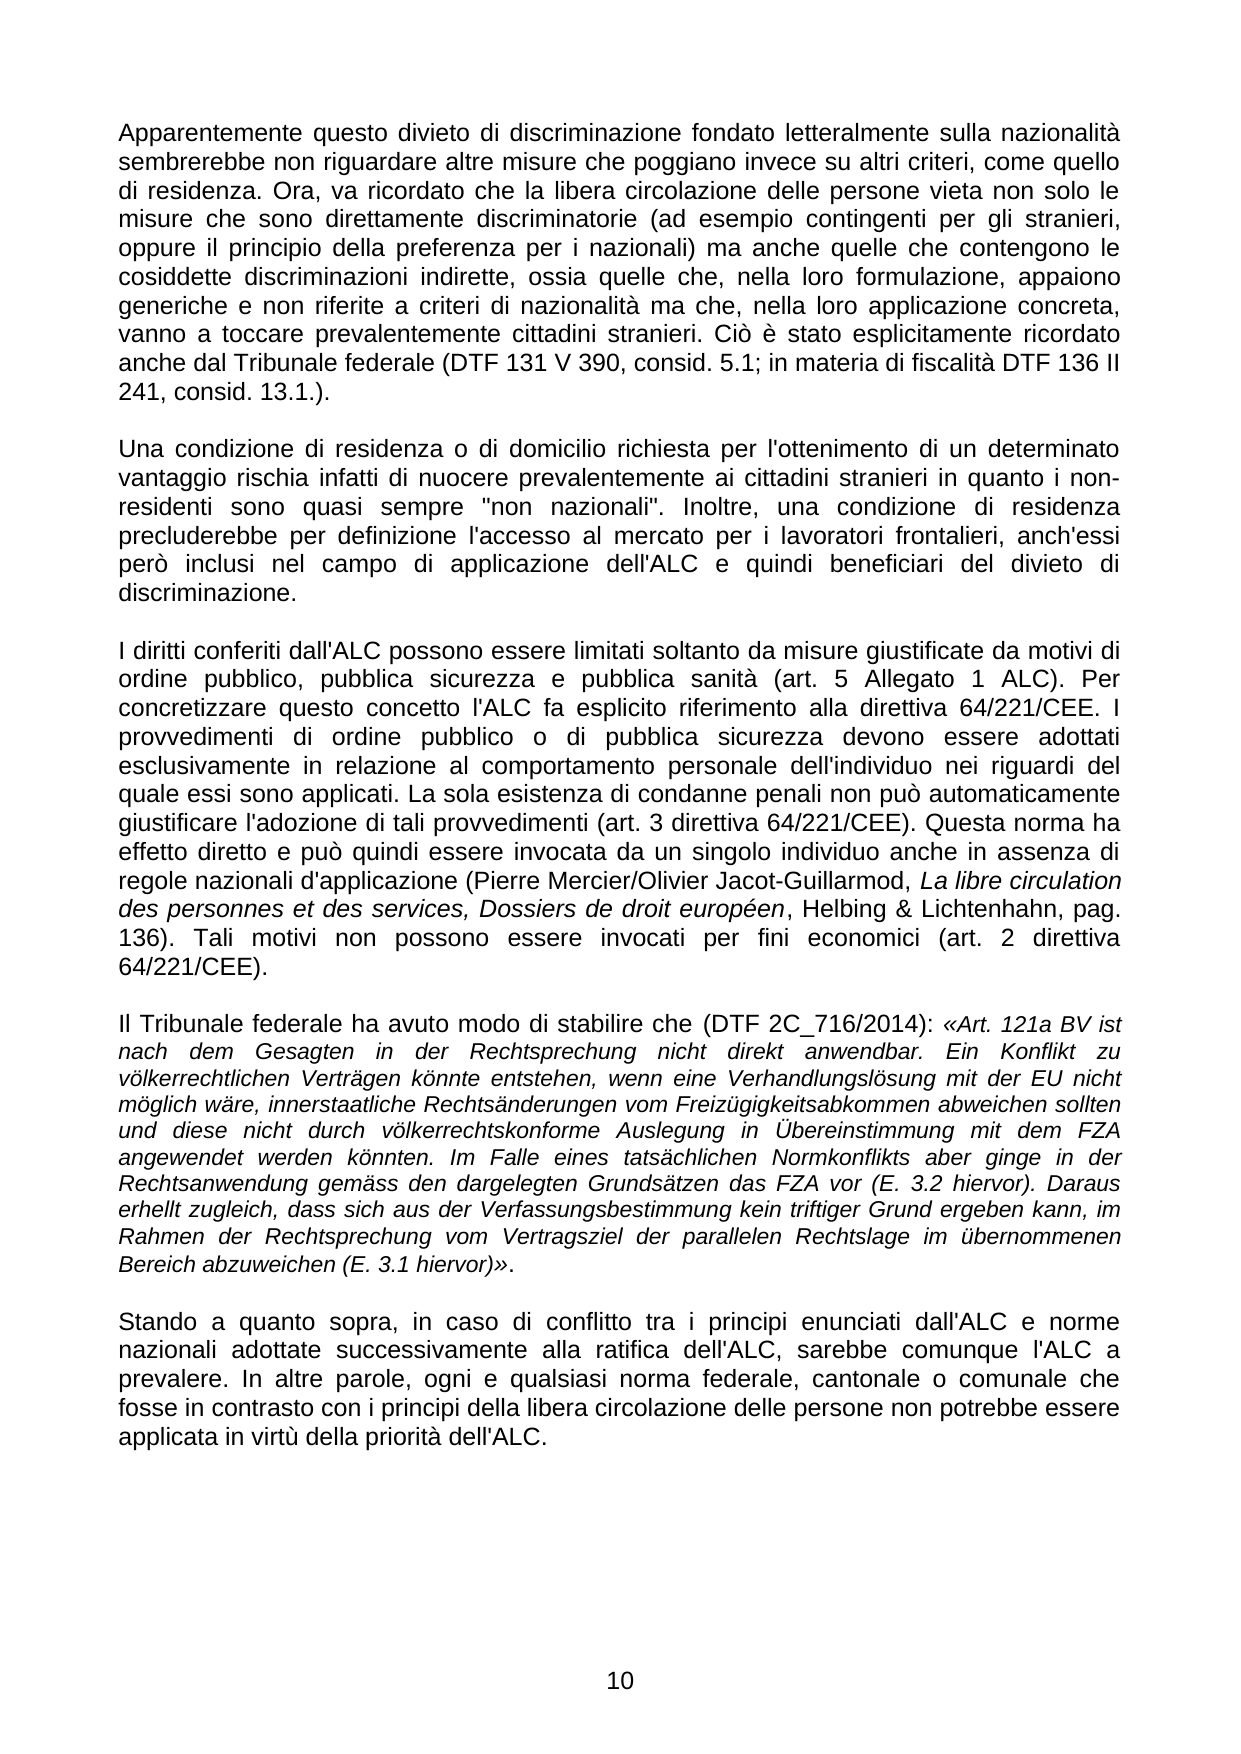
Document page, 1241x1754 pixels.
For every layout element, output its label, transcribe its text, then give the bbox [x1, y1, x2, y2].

text Il Tribunale federale ha avuto modo di stabilire che (DTF 2C_716/2014): «Art. 121a BV ist nach dem Gesagten in der Rechtsprechung nicht direkt anwendbar. Ein Konflikt zu völkerrechtlichen Verträgen könnte entstehen, wenn eine Verhandlungslösung mit der EU nicht möglich wäre, innerstaatliche Rechtsänderungen vom Freizügigkeitsabkommen abweichen sollten und diese nicht durch völkerrechtskonforme Auslegung in Übereinstimmung mit dem FZA angewendet werden könnten. Im Falle eines tatsächlichen Normkonflikts aber ginge in der Rechtsanwendung gemäss den dargelegten Grundsätzen das FZA vor (E. 3.2 hiervor). Daraus erhellt zugleich, dass sich aus der Verfassungsbestimmung kein triftiger Grund ergeben kann, im Rahmen der Rechtsprechung vom Vertragsziel der parallelen Rechtslage im übernommenen Bereich abzuweichen (E. 3.1 hiervor)». [118, 1009, 1122, 1278]
text Una condizione di residenza o di domicilio richiesta per l'ottenimento di un determinato vantaggio rischia infatti di nuocere prevalentemente ai cittadini stranieri in quanto i non-residenti sono quasi sempre "non nazionali". Inoltre, una condizione di residenza precluderebbe per definizione l'accesso al mercato per i lavoratori frontalieri, anch'essi però inclusi nel campo di applicazione dell'ALC e quindi beneficiari del divieto di discriminazione. [118, 434, 1122, 607]
text Apparentemente questo divieto di discriminazione fondato letteralmente sulla nazionalità sembrerebbe non riguardare altre misure che poggiano invece su altri criteri, come quello di residenza. Ora, va ricordato che la libera circolazione delle persone vieta non solo le misure che sono direttamente discriminatorie (ad esempio contingenti per gli stranieri, oppure il principio della preferenza per i nazionali) ma anche quelle che contengono le cosiddette discriminazioni indirette, ossia quelle che, nella loro formulazione, appaiono generiche e non riferite a criteri di nazionalità ma che, nella loro applicazione concreta, vanno a toccare prevalentemente cittadini stranieri. Ciò è stato esplicitamente ricordato anche dal Tribunale federale (DTF 131 V 390, consid. 5.1; in materia di fiscalità DTF 136 II 241, consid. 13.1.). [118, 118, 1122, 406]
text I diritti conferiti dall'ALC possono essere limitati soltanto da misure giustificate da motivi di ordine pubblico, pubblica sicurezza e pubblica sanità (art. 5 Allegato 1 ALC). Per concretizzare questo concetto l'ALC fa esplicito riferimento alla direttiva 64/221/CEE. I provvedimenti di ordine pubblico o di pubblica sicurezza devono essere adottati esclusivamente in relazione al comportamento personale dell'individuo nei riguardi del quale essi sono applicati. La sola esistenza di condanne penali non può automaticamente giustificare l'adozione di tali provvedimenti (art. 3 direttiva 64/221/CEE). Questa norma ha effetto diretto e può quindi essere invocata da un singolo individuo anche in assenza di regole nazionali d'applicazione (Pierre Mercier/Olivier Jacot-Guillarmod, La libre circulation des personnes et des services, Dossiers de droit européen, Helbing & Lichtenhahn, pag. 136). Tali motivi non possono essere invocati per fini economici (art. 2 direttiva 64/221/CEE). [118, 636, 1122, 981]
text Stando a quanto sopra, in caso di conflitto tra i principi enunciati dall'ALC e norme nazionali adottate successivamente alla ratifica dell'ALC, sarebbe comunque l'ALC a prevalere. In altre parole, ogni e qualsiasi norma federale, cantonale o comunale che fosse in contrasto con i principi della libera circolazione delle persone non potrebbe essere applicata in virtù della priorità dell'ALC. [118, 1306, 1122, 1450]
